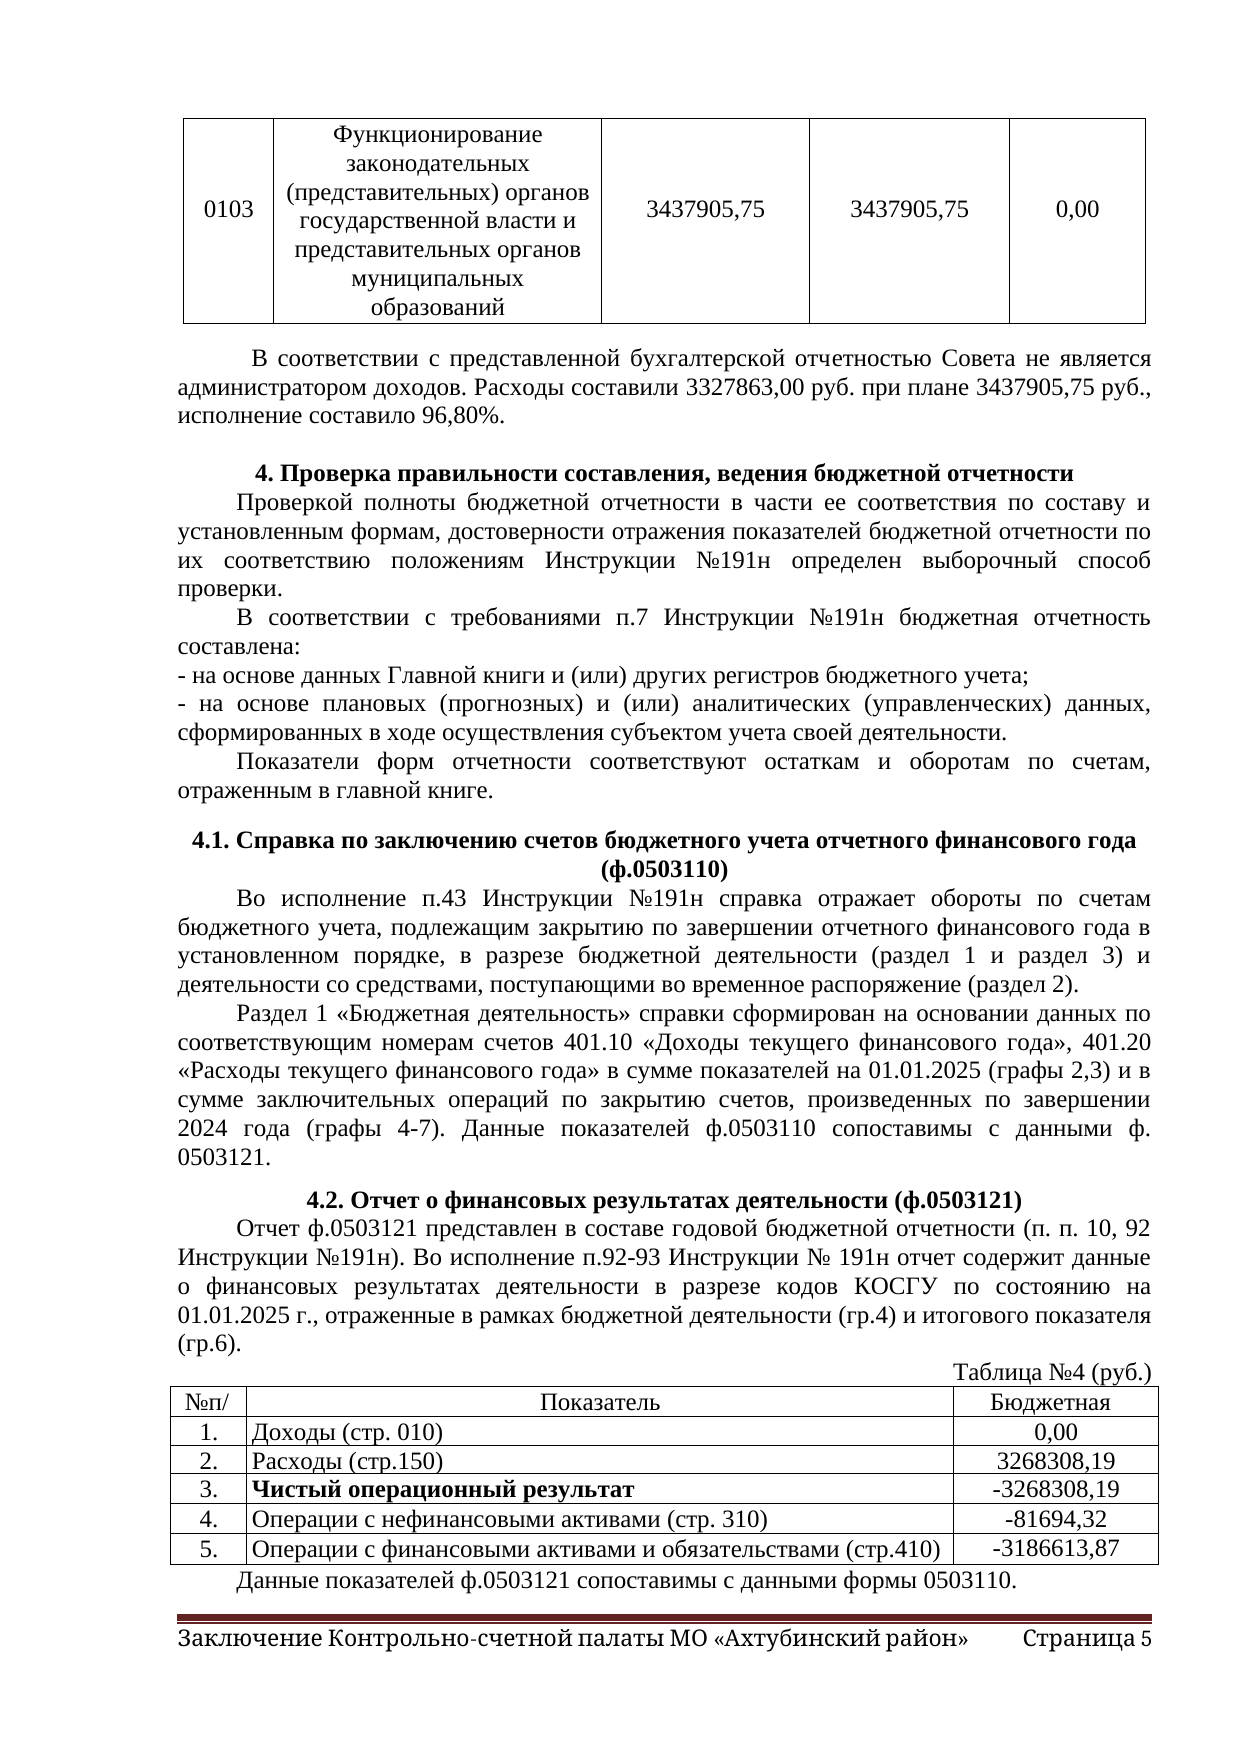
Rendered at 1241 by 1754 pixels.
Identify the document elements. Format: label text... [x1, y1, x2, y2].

table_cell 1. [171, 1417, 246, 1445]
table_header №п/п [171, 1387, 246, 1416]
table_cell -3186613,87 [954, 1534, 1158, 1564]
text 4.1. Справка по заключению счетов бюджетного учета отчетного финансового года (ф.0503110) [177, 825, 1152, 883]
table_cell Расходы (стр.150) [247, 1446, 953, 1473]
table_cell Функционирование законодательных (представительных) органов государственной власти и представительных органов муниципальных образований [274, 119, 601, 323]
table_cell 5. [171, 1534, 246, 1564]
text Раздел 1 «Бюджетная деятельность» справки сформирован на основании данных по соответствующим номерам счетов 401.10 «Доходы текущего финансового года», 401.20 «Расходы текущего финансового года» в сумме показателей на 01.01.2025 (графы 2,3) и в сумме заключительных операций по закрытию счетов, произведенных по завершении 2024 года (графы 4-7). Данные показателей ф.0503110 сопоставимы с данными ф. 0503121. [177, 998, 1152, 1170]
text В соответствии с представленной бухгалтерской отчетностью Совета не является администратором доходов. Расходы составили 3327863,00 руб. при плане 3437905,75 руб., исполнение составило 96,80%. [177, 343, 1152, 429]
table_cell 3437905,75 [602, 119, 809, 323]
text Таблица №4 (руб.) [177, 1357, 1152, 1386]
text Отчет ф.0503121 представлен в составе годовой бюджетной отчетности (п. п. 10, 92 Инструкции №191н). Во исполнение п.92-93 Инструкции № 191н отчет содержит данные о финансовых результатах деятельности в разрезе кодов КОСГУ по состоянию на 01.01.2025 г., отраженные в рамках бюджетной деятельности (гр.4) и итогового показателя (гр.6). [177, 1213, 1152, 1357]
table_cell -3268308,19 [954, 1474, 1158, 1503]
table_cell 4. [171, 1504, 246, 1532]
table_cell Чистый операционный результат [247, 1474, 953, 1503]
table_cell 0103 [184, 119, 273, 323]
text 4.2. Отчет о финансовых результатах деятельности (ф.0503121) [177, 1185, 1152, 1213]
table_cell Доходы (стр. 010) [247, 1417, 953, 1445]
table_cell 2. [171, 1446, 246, 1473]
table_cell -81694,32 [954, 1504, 1158, 1532]
text В соответствии с требованиями п.7 Инструкции №191н бюджетная отчетность составлена: [177, 602, 1152, 660]
table_cell Операции с финансовыми активами и обязательствами (стр.410) [247, 1534, 953, 1564]
text 4. Проверка правильности составления, ведения бюджетной отчетности [177, 458, 1152, 487]
table_cell 3268308,19 [954, 1446, 1158, 1473]
table_cell 3. [171, 1474, 246, 1503]
text - на основе плановых (прогнозных) и (или) аналитических (управленческих) данных, сформированных в ходе осуществления субъектом учета своей деятельности. [177, 688, 1152, 746]
text Показатели форм отчетности соответствуют остаткам и оборотам по счетам, отраженным в главной книге. [177, 746, 1152, 803]
table_cell Операции с нефинансовыми активами (стр. 310) [247, 1504, 953, 1532]
text Проверкой полноты бюджетной отчетности в части ее соответствия по составу и установленным формам, достоверности отражения показателей бюджетной отчетности по их соответствию положениям Инструкции №191н определен выборочный способ проверки. [177, 487, 1152, 602]
text - на основе данных Главной книги и (или) других регистров бюджетного учета; [177, 660, 1152, 688]
table_cell 0,00 [1010, 119, 1145, 323]
table_cell 3437905,75 [810, 119, 1009, 323]
text Данные показателей ф.0503121 сопоставимы с данными формы 0503110. [177, 1565, 1152, 1594]
table_cell 0,00 [954, 1417, 1158, 1445]
table_header Бюджетная деятельность, руб. [954, 1387, 1158, 1416]
text Во исполнение п.43 Инструкции №191н справка отражает обороты по счетам бюджетного учета, подлежащим закрытию по завершении отчетного финансового года в установленном порядке, в разрезе бюджетной деятельности (раздел 1 и раздел 3) и деятельности со средствами, поступающими во временное распоряжение (раздел 2). [177, 883, 1152, 998]
table_header Показатель [247, 1387, 953, 1416]
